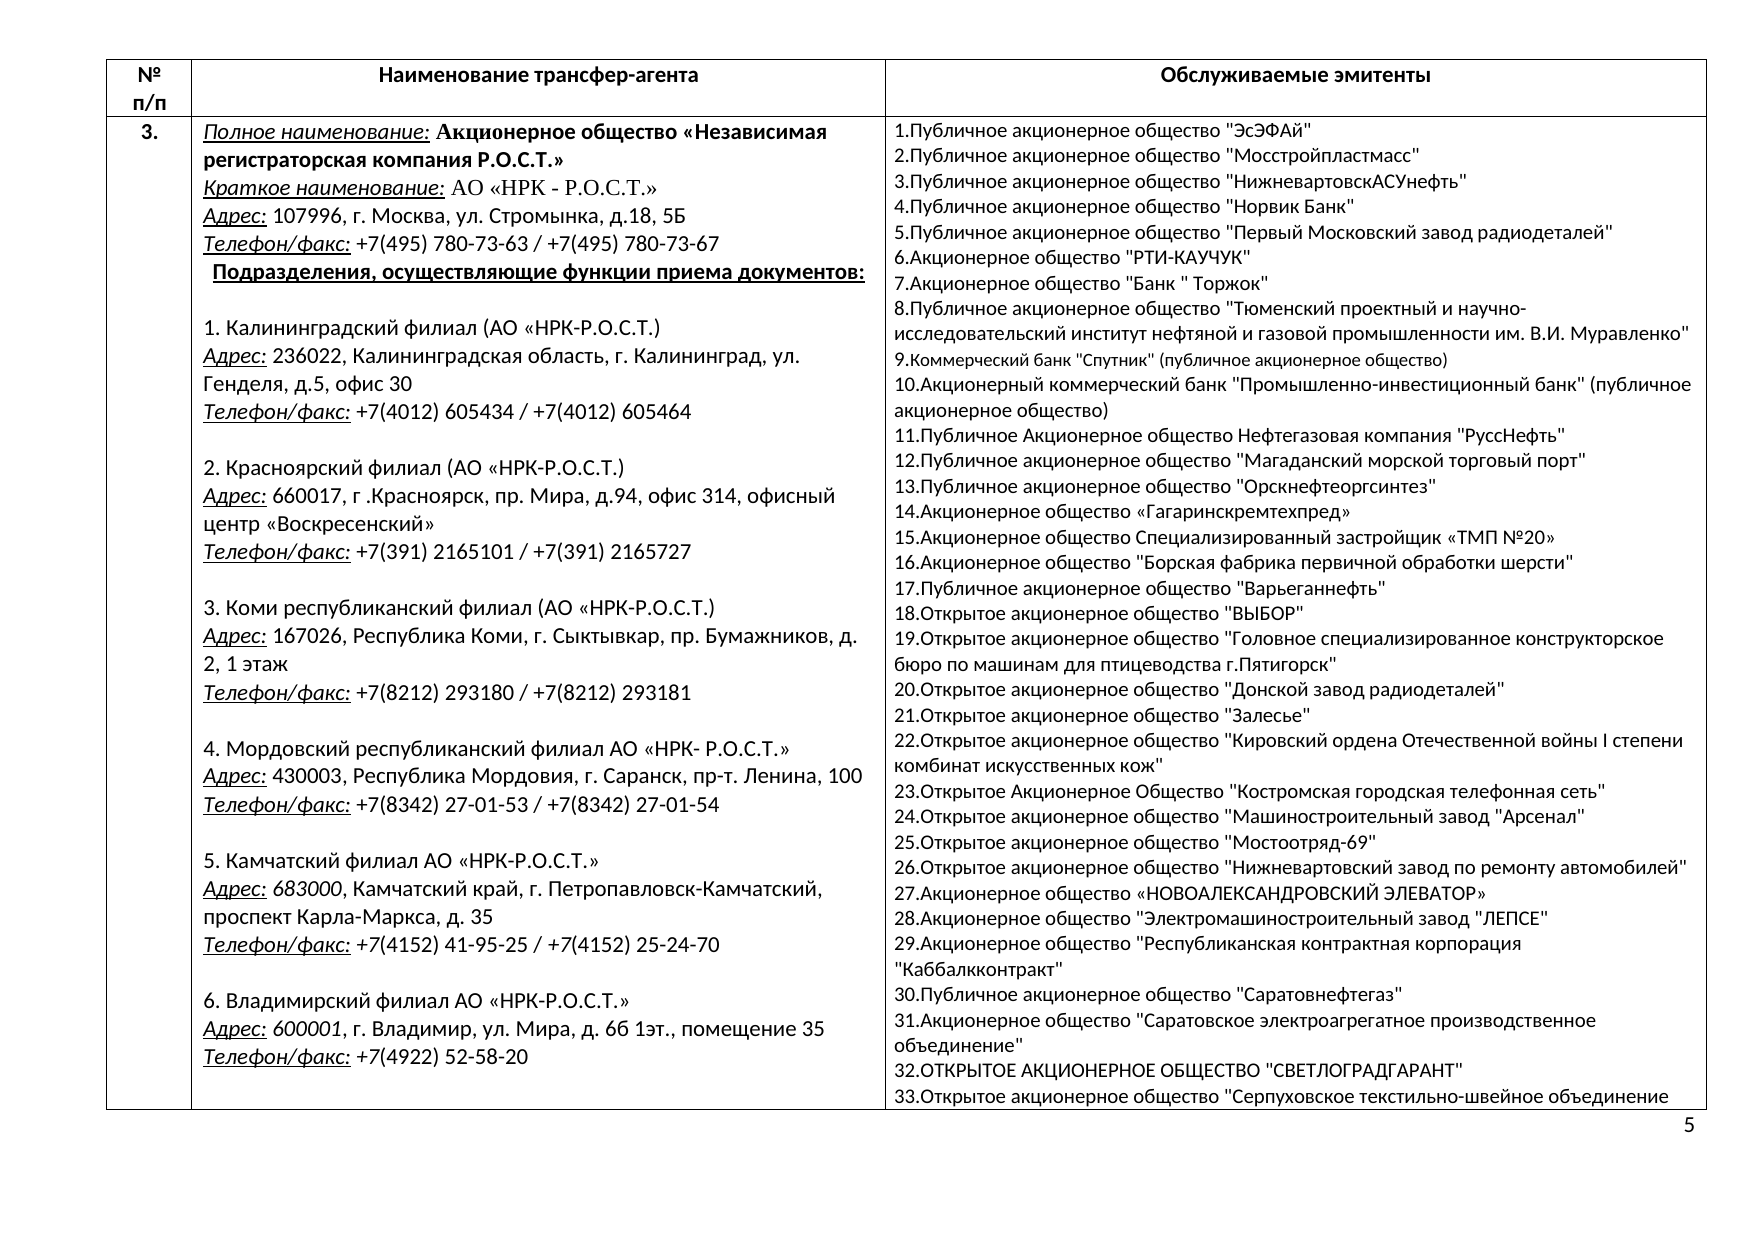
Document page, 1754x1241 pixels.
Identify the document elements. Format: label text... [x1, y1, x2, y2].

table_cell 3. [107, 117, 191, 1108]
table_header Обслуживаемые эмитенты [886, 60, 1706, 116]
table_header Наименование трансфер-агента [192, 60, 885, 116]
table_header № п/п [107, 60, 191, 116]
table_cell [886, 117, 1706, 1108]
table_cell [192, 117, 885, 1108]
